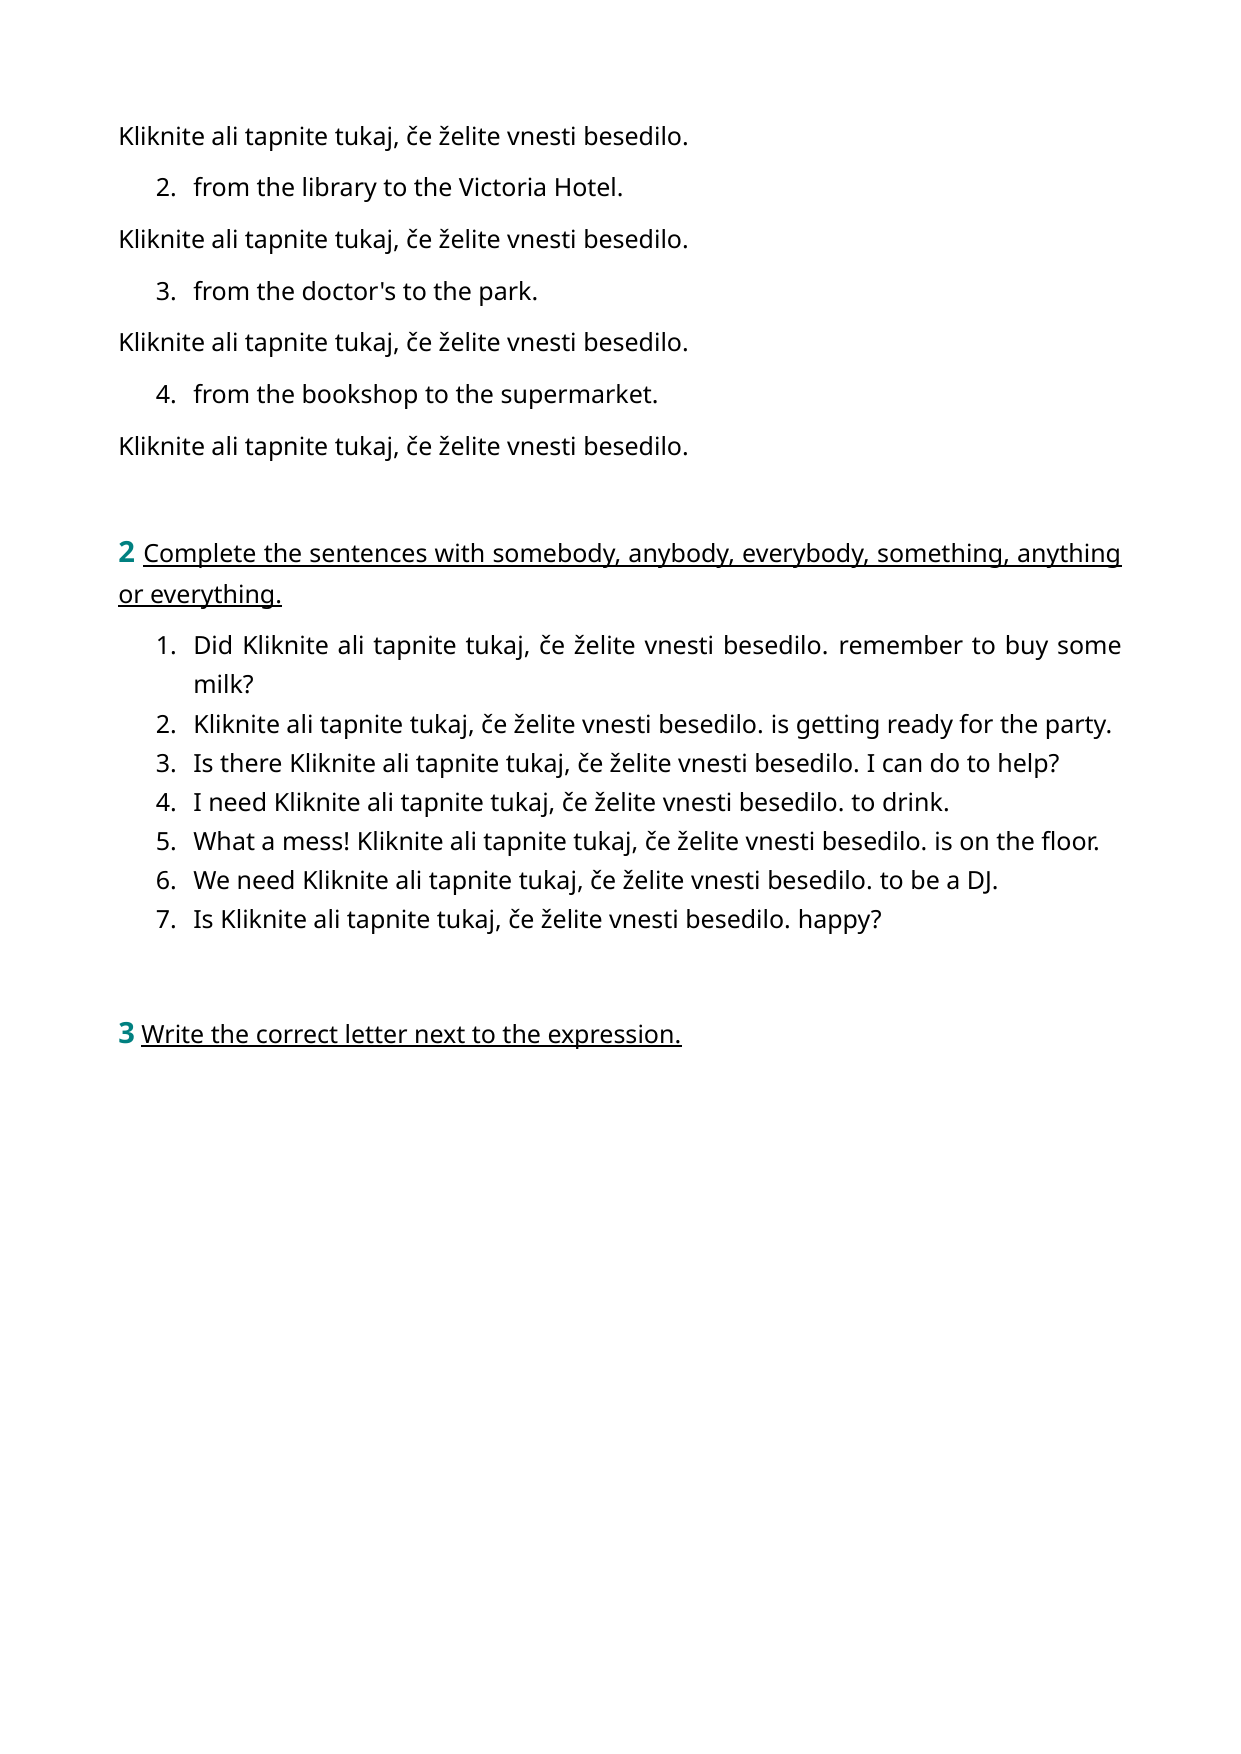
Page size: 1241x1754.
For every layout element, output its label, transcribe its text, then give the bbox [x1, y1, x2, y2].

list What a mess! is on the floor. [156, 824, 1122, 858]
list is getting ready for the party. [156, 706, 1122, 740]
list I need to drink. [156, 784, 1122, 819]
list from the bookshop to the supermarket. [156, 376, 1122, 411]
list Is happy? [156, 902, 1122, 936]
list Is there I can do to help? [156, 745, 1122, 779]
text 2 Complete the sentences with somebody, anybody, everybody, something, anything or everything. [118, 531, 1122, 610]
text 3 Write the correct letter next to the expression. [118, 1012, 1122, 1052]
list We need to be a DJ. [156, 863, 1122, 897]
list from the library to the Victoria Hotel. [156, 170, 1122, 204]
list Did remember to buy some milk? [156, 628, 1122, 701]
list from the doctor's to the park. [156, 273, 1122, 307]
